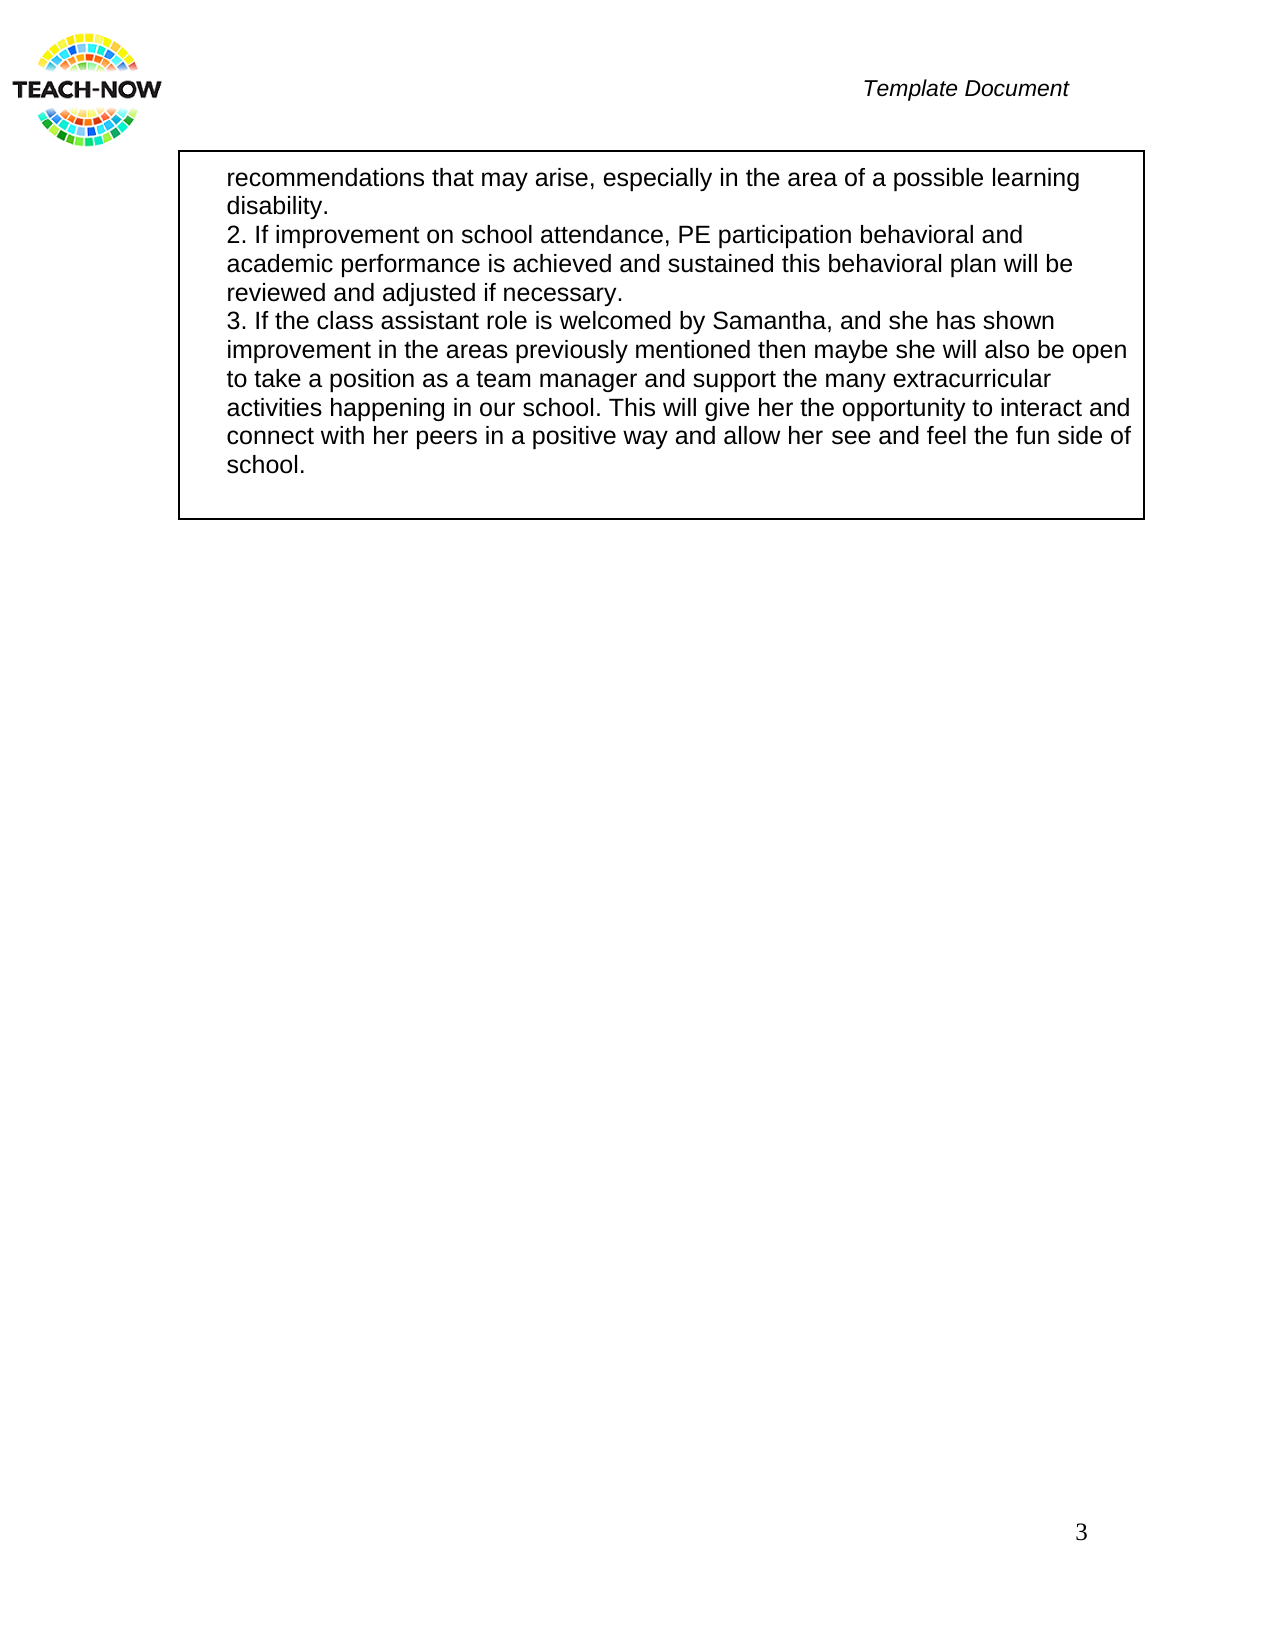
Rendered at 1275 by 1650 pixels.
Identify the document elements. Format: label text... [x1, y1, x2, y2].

picture [9, 28, 166, 150]
